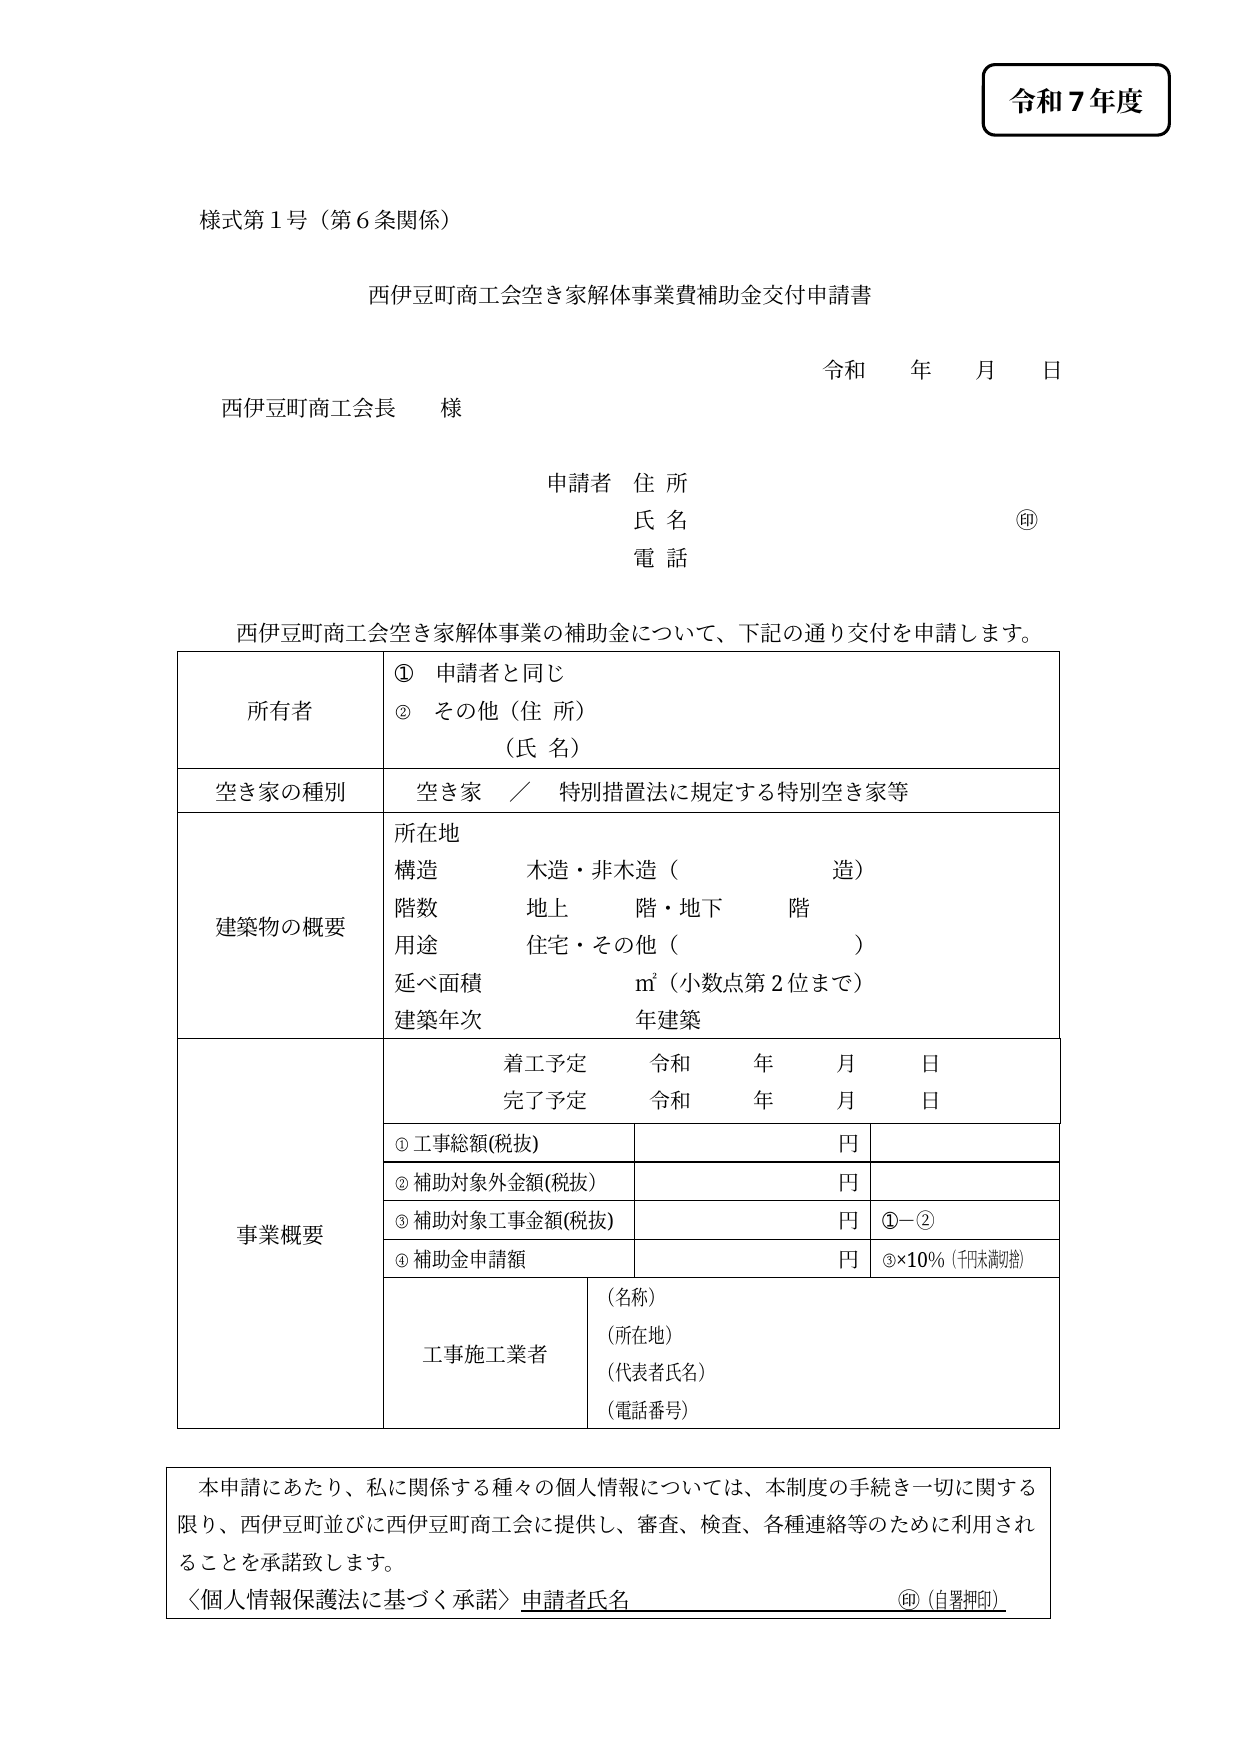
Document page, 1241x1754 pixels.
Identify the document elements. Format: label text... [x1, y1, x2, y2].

table_cell 空き家の種別 [178, 769, 383, 812]
table_cell 工事施工業者 [384, 1278, 587, 1428]
text 西伊豆町商工会空き家解体事業の補助金について、下記の通り交付を申請します。 [148, 613, 1063, 651]
text 令和 年 月 日 [177, 351, 1063, 388]
text 様式第１号（第６条関係） [177, 201, 1063, 238]
table_cell 建築物の概要 [178, 813, 383, 1038]
table_cell 円 [635, 1240, 870, 1277]
table_cell ③補助対象工事金額(税抜) [384, 1201, 634, 1238]
table_header 所有者 [178, 652, 383, 768]
table_cell ➀－② [871, 1201, 1059, 1238]
table_cell ①工事総額(税抜) [384, 1124, 634, 1161]
table_cell ③×10％（千円未満切捨） [871, 1240, 1059, 1277]
text 氏名 ㊞ [546, 501, 1063, 538]
table_cell 着工予定 令和 年 月 日 完了予定 令和 年 月 日 [384, 1039, 1060, 1123]
table_cell 所在地 構造 木造・非木造（ 造） 階数 地上 階・地下 階 用途 住宅・その他（ ） 延べ面積 ㎡（小数点第2位まで） 建築年次 年建築 [384, 813, 1059, 1038]
text 西伊豆町商工会長 様 [177, 388, 1063, 426]
table_header ➀ 申請者と同じ ② その他（住所） （氏名） [384, 652, 1059, 768]
table_cell 事業概要 [178, 1039, 383, 1428]
table_cell [871, 1124, 1059, 1161]
text 西伊豆町商工会空き家解体事業費補助金交付申請書 [177, 276, 1063, 313]
table_header 本申請にあたり、私に関係する種々の個人情報については、本制度の手続き一切に関する限り、西伊豆町並びに西伊豆町商工会に提供し、審査、検査、各種連絡等のために利用されることを承諾致します。 〈個人情報保護法に基づく承諾〉申請者氏名 ㊞（自署押印） [167, 1468, 1050, 1618]
text 申請者 住所 [546, 463, 976, 501]
table_cell ④補助金申請額 [384, 1240, 634, 1277]
table_cell 空き家 ／ 特別措置法に規定する特別空き家等 [384, 769, 1059, 812]
table_cell [871, 1163, 1059, 1200]
table_cell 円 [635, 1201, 870, 1238]
table_cell （名称） （所在地） （代表者氏名） （電話番号） [588, 1278, 1059, 1428]
text 電話 [546, 538, 888, 576]
table_cell 円 [635, 1124, 870, 1161]
table_cell ②補助対象外金額(税抜） [384, 1163, 634, 1200]
table_cell 円 [635, 1163, 870, 1200]
